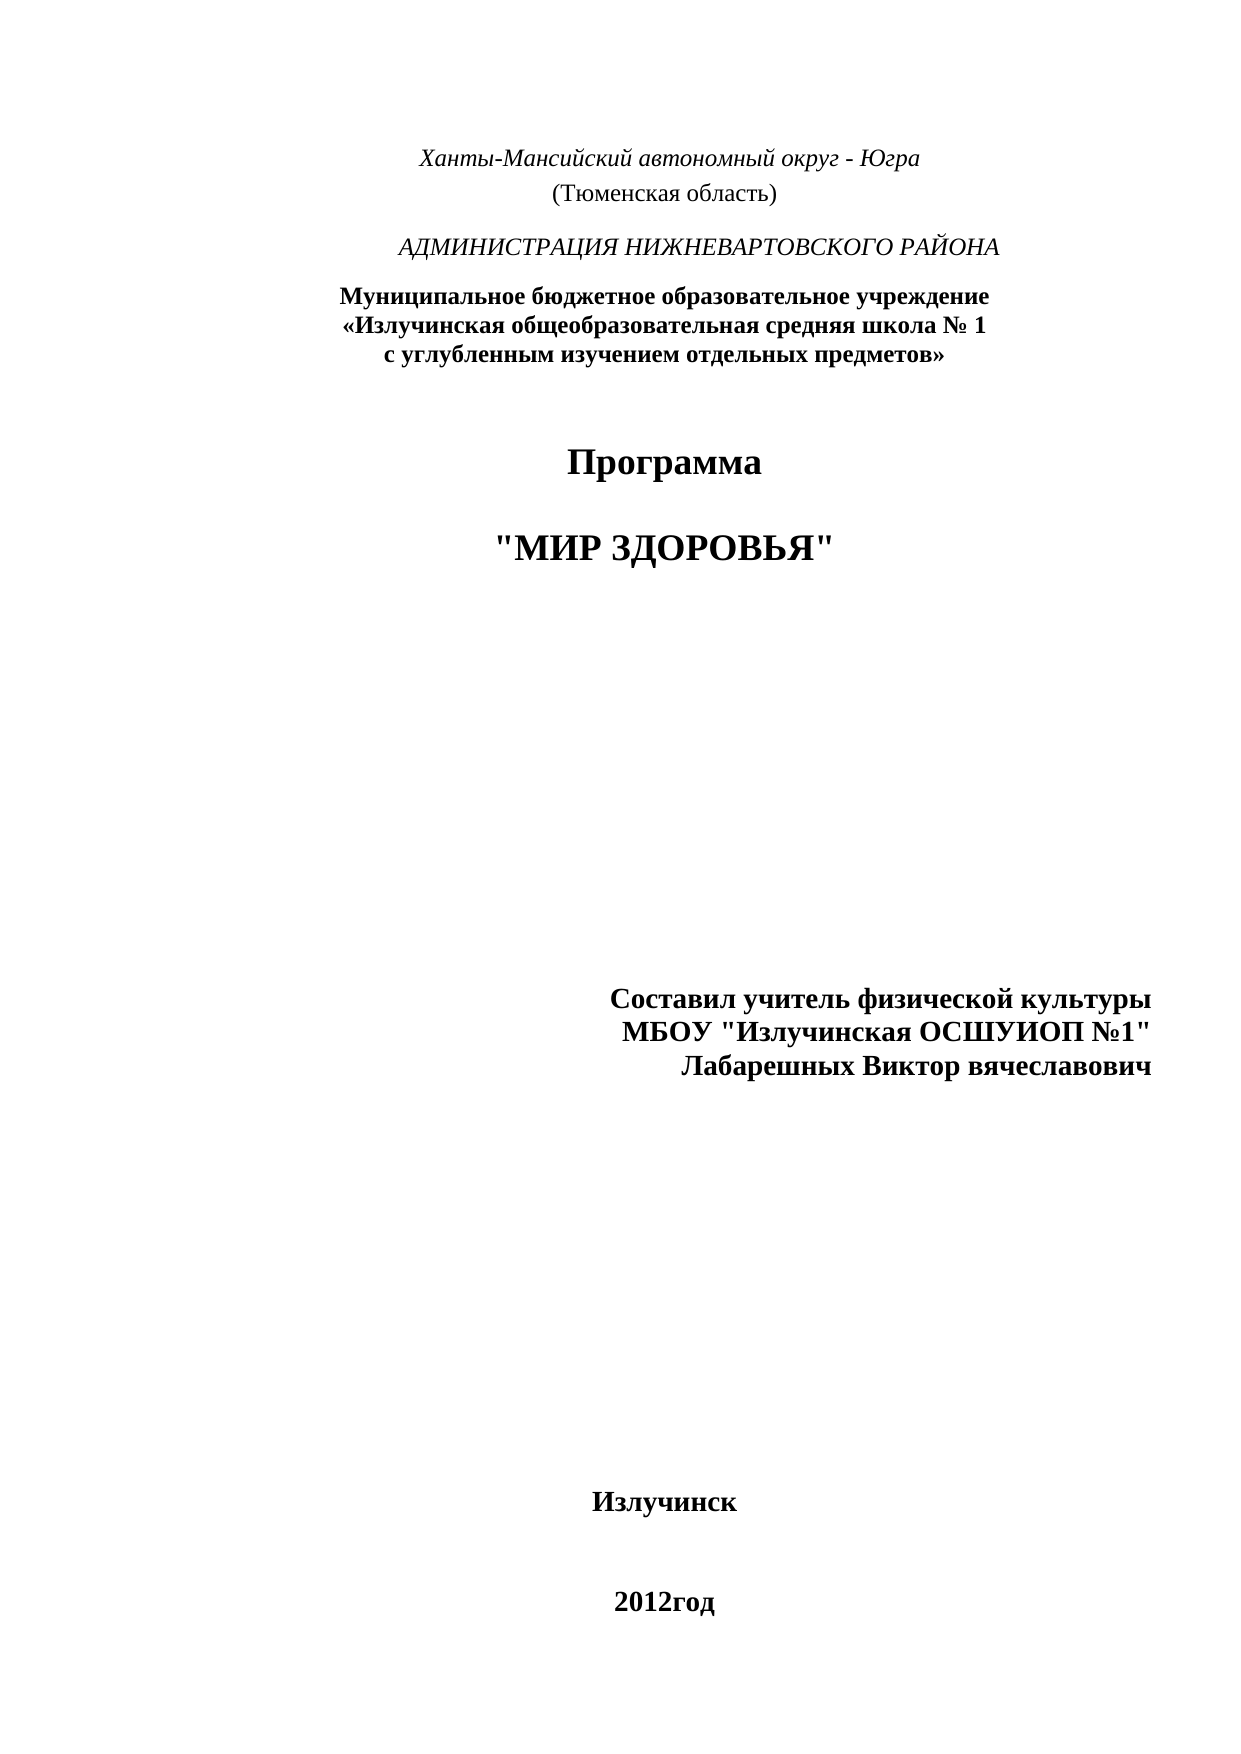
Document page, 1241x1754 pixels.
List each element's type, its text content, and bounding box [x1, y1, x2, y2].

text Муниципальное бюджетное образовательное учреждение [177, 281, 1152, 310]
text 2012год [177, 1584, 1152, 1618]
text (Тюменская область) [177, 178, 1152, 207]
text "МИР ЗДОРОВЬЯ" [177, 526, 1152, 569]
subtitle АДМИНИСТРАЦИЯ Нижневартовского района [325, 232, 1152, 261]
text Лабарешных Виктор вячеславович [177, 1048, 1152, 1081]
text Программа [177, 439, 1152, 482]
text МБОУ "Излучинская ОСШУИОП №1" [177, 1014, 1152, 1048]
subtitle Ханты-Мансийский автономный округ - Югра [177, 143, 1152, 172]
text «Излучинская общеобразовательная средняя школа № 1 [177, 310, 1152, 339]
text Составил учитель физической культуры [177, 981, 1152, 1014]
text с углубленным изучением отдельных предметов» [177, 339, 1152, 367]
text Излучинск [177, 1484, 1152, 1517]
